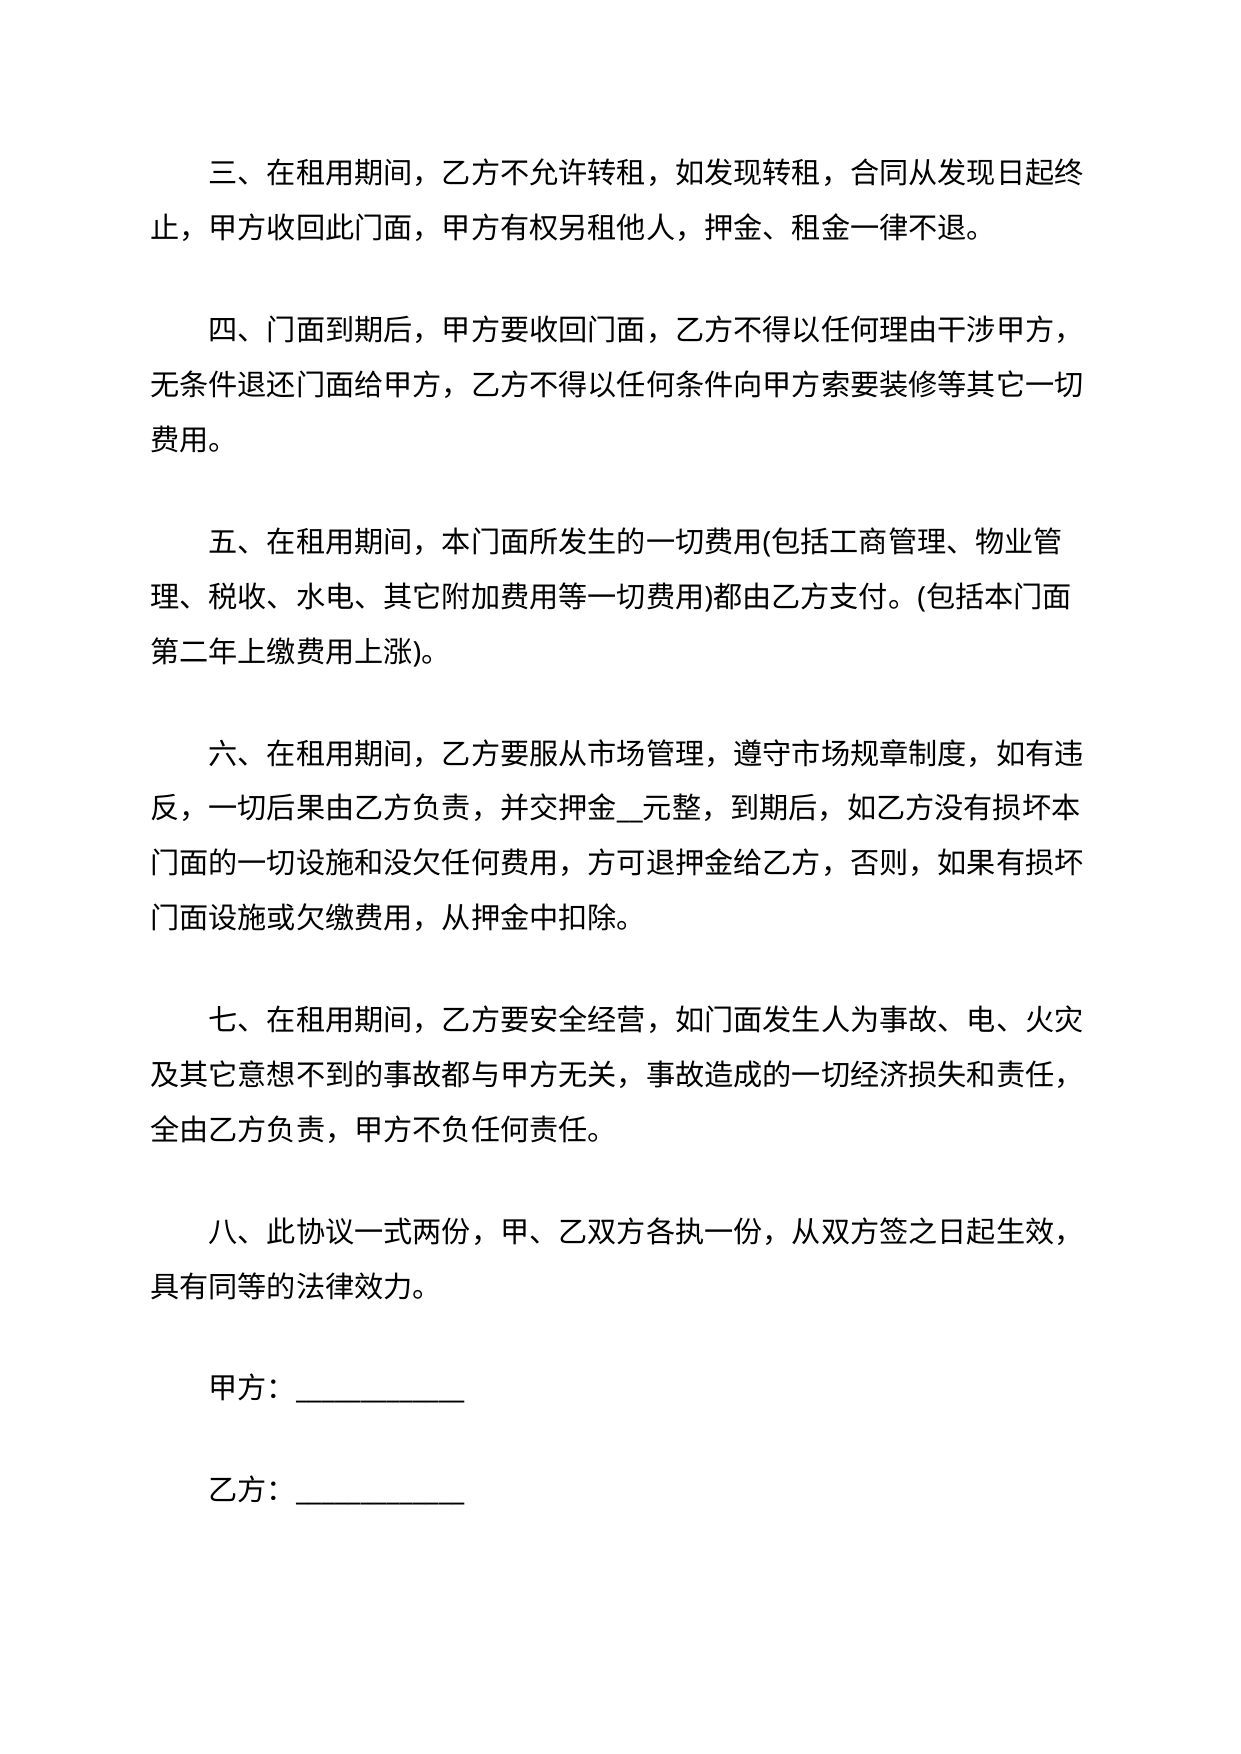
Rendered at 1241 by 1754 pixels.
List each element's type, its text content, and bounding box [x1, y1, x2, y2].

text 八、此协议一式两份，甲、乙双方各执一份，从双方签之日起生效，具有同等的法律效力。 [150, 1208, 1090, 1306]
text 六、在租用期间，乙方要服从市场管理，遵守市场规章制度，如有违反，一切后果由乙方负责，并交押金__元整，到期后，如乙方没有损坏本门面的一切设施和没欠任何费用，方可退押金给乙方，否则，如果有损坏门面设施或欠缴费用，从押金中扣除。 [150, 730, 1090, 937]
text 甲方：_____________ [150, 1365, 1090, 1407]
text 乙方：_____________ [150, 1467, 1090, 1509]
text 三、在租用期间，乙方不允许转租，如发现转租，合同从发现日起终止，甲方收回此门面，甲方有权另租他人，押金、租金一律不退。 [150, 150, 1090, 247]
text 五、在租用期间，本门面所发生的一切费用(包括工商管理、物业管理、税收、水电、其它附加费用等一切费用)都由乙方支付。(包括本门面第二年上缴费用上涨)。 [150, 518, 1090, 671]
text 四、门面到期后，甲方要收回门面，乙方不得以任何理由干涉甲方，无条件退还门面给甲方，乙方不得以任何条件向甲方索要装修等其它一切费用。 [150, 307, 1090, 459]
text 七、在租用期间，乙方要安全经营，如门面发生人为事故、电、火灾及其它意想不到的事故都与甲方无关，事故造成的一切经济损失和责任，全由乙方负责，甲方不负任何责任。 [150, 997, 1090, 1149]
